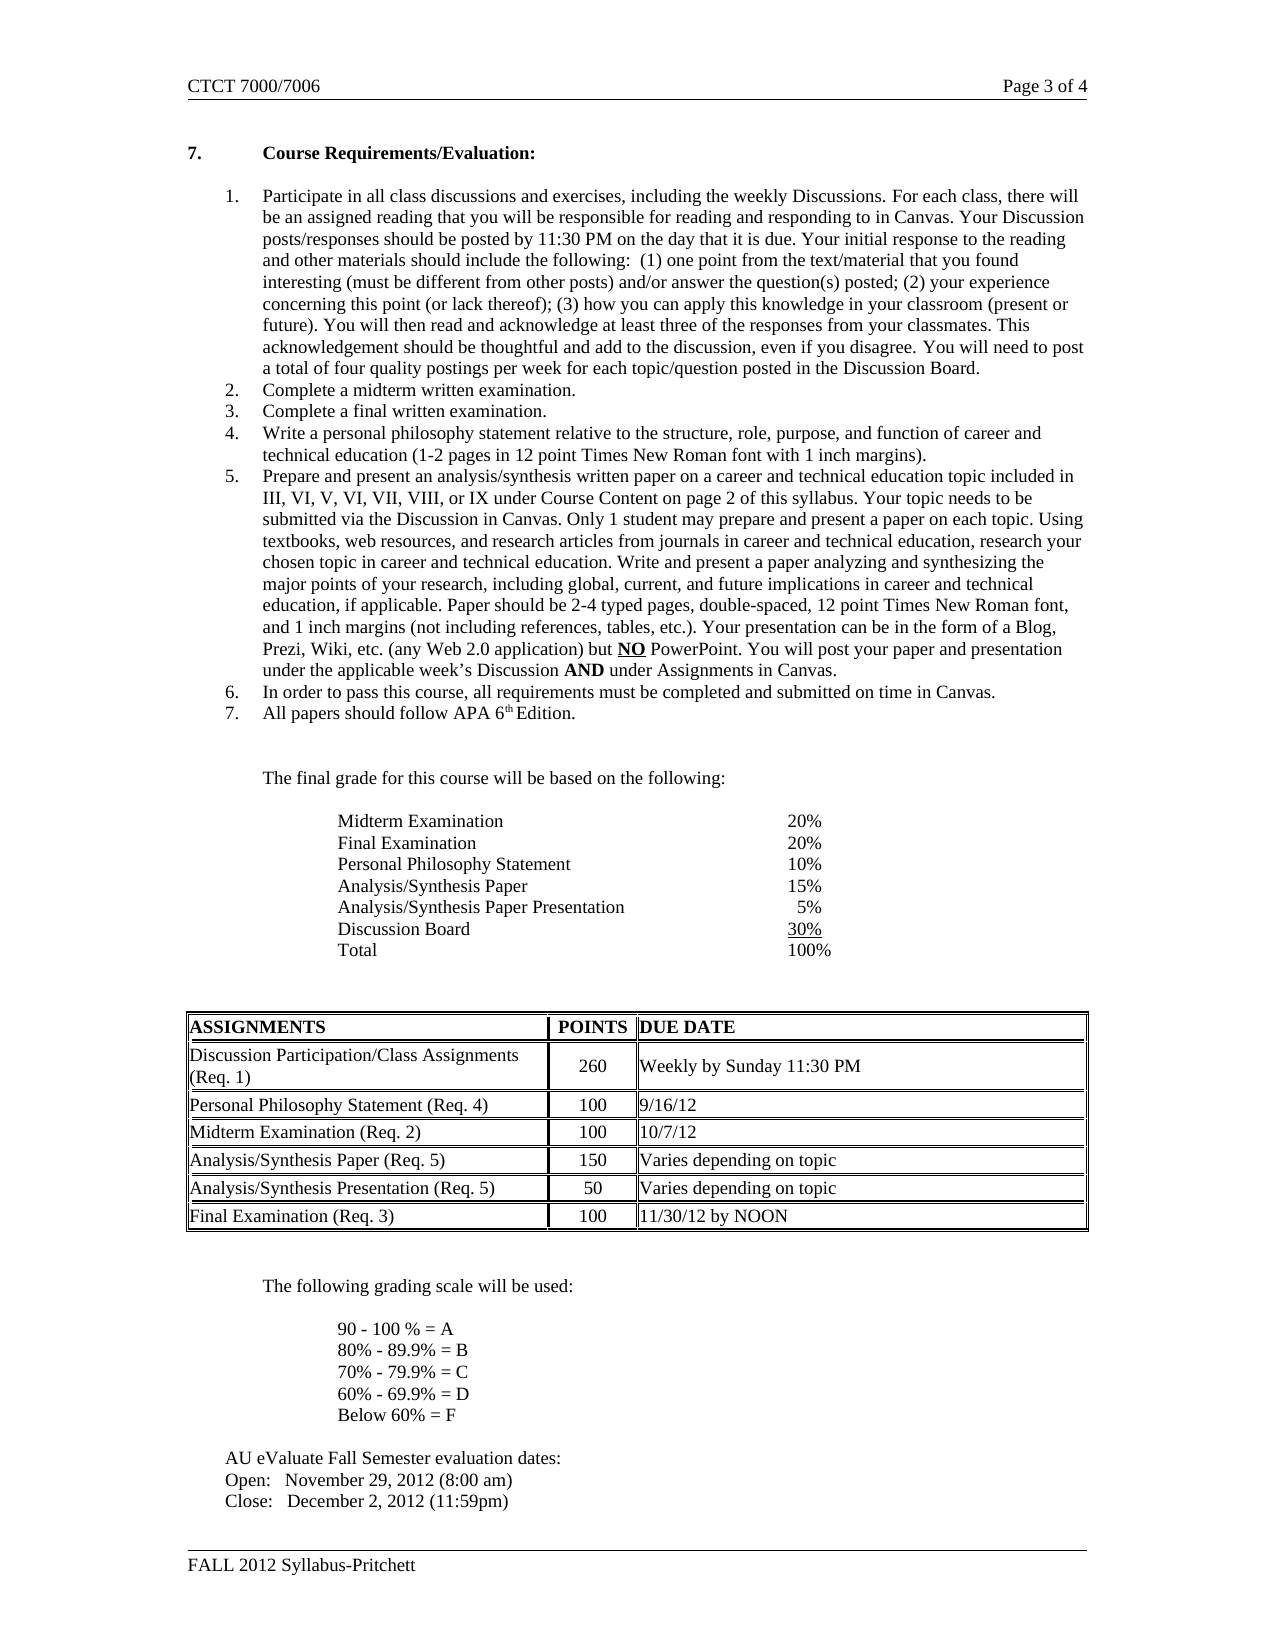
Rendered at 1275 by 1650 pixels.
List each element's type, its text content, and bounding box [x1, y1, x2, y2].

table_cell 50 [550, 1176, 636, 1200]
list In order to pass this course, all requirements must be completed and submitted on time in Canvas. [225, 681, 1087, 702]
table_header POINTS [548, 1015, 637, 1039]
table_cell 100 [548, 1204, 637, 1228]
table_cell 100 [550, 1092, 636, 1117]
table_header ASSIGNMENTS [189, 1013, 548, 1039]
text The following grading scale will be used: [187, 1274, 1087, 1296]
table_header DUE DATE [638, 1015, 1086, 1039]
table_cell Personal Philosophy Statement (Req. 4) [188, 1089, 548, 1117]
text AU eValuate Fall Semester evaluation dates: [225, 1447, 1087, 1469]
list Prepare and present an analysis/synthesis written paper on a career and technical education topic included in III, VI, V, VI, VII, VIII, or IX under Course Content on page 2 of this syllabus. Your topic needs to be submitted via the Discussion in Canvas. Only 1 student may prepare and present a paper on each topic. Using textbooks, web resources, and research articles from journals in career and technical education, research your chosen topic in career and technical education. Write and present a paper analyzing and synthesizing the major points of your research, including global, current, and future implications in career and technical education, if applicable. Paper should be 2-4 typed pages, double-spaced, 12 point Times New Roman font, and 1 inch margins (not including references, tables, etc.). Your presentation can be in the form of a Blog, Prezi, Wiki, etc. (any Web 2.0 application) but NO PowerPoint. You will post your paper and presentation under the applicable week’s Discussion AND under Assignments in Canvas. [225, 465, 1087, 681]
text Personal Philosophy Statement 10% [262, 853, 1087, 875]
text 60% - 69.9% = D [187, 1382, 1087, 1404]
list Participate in all class discussions and exercises, including the weekly Discussions. For each class, there will be an assigned reading that you will be responsible for reading and responding to in Canvas. Your Discussion posts/responses should be posted by 11:30 PM on the day that it is due. Your initial response to the reading and other materials should include the following: (1) one point from the text/material that you found interesting (must be different from other posts) and/or answer the question(s) posted; (2) your experience concerning this point (or lack thereof); (3) how you can apply this knowledge in your classroom (present or future). You will then read and acknowledge at least three of the responses from your classmates. This acknowledgement should be thoughtful and add to the discussion, even if you disagree. You will need to post a total of four quality postings per week for each topic/question posted in the Discussion Board. [225, 185, 1087, 379]
list All papers should follow APA 6th Edition. [225, 702, 1087, 724]
table_cell 100 [550, 1120, 636, 1144]
table_cell 10/7/12 [638, 1117, 1087, 1144]
list Write a personal philosophy statement relative to the structure, role, purpose, and function of career and technical education (1-2 pages in 12 point Times New Roman font with 1 inch margins). [225, 422, 1087, 465]
table_cell Varies depending on topic [639, 1173, 1086, 1200]
text 70% - 79.9% = C [187, 1361, 1087, 1382]
table_cell Analysis/Synthesis Paper (Req. 5) [189, 1145, 547, 1172]
text 7. Course Requirements/Evaluation: [187, 142, 1087, 163]
text Close: December 2, 2012 (11:59pm) [225, 1490, 1087, 1512]
text Midterm Examination 20% [262, 810, 1087, 832]
text 90 - 100 % = A [187, 1318, 1087, 1339]
text Total 100% [262, 939, 1087, 961]
text Analysis/Synthesis Paper 15% [262, 875, 1087, 896]
table_cell Discussion Participation/Class Assignments (Req. 1) [189, 1039, 547, 1089]
table_cell Weekly by Sunday 11:30 PM [639, 1039, 1086, 1089]
text The final grade for this course will be based on the following: [262, 767, 1087, 788]
table_cell 260 [550, 1043, 636, 1089]
text Below 60% = F [187, 1404, 1087, 1426]
table_cell 11/30/12 by NOON [638, 1200, 1086, 1228]
text Discussion Board 30% [262, 918, 1087, 939]
table_cell Analysis/Synthesis Presentation (Req. 5) [189, 1173, 547, 1200]
text Open: November 29, 2012 (8:00 am) [225, 1469, 1087, 1490]
list Complete a final written examination. [225, 400, 1087, 422]
table_cell Midterm Examination (Req. 2) [188, 1117, 548, 1144]
text 80% - 89.9% = B [187, 1339, 1087, 1361]
text Final Examination 20% [262, 832, 1087, 853]
table_cell Final Examination (Req. 3) [189, 1200, 548, 1228]
table_cell 150 [550, 1148, 636, 1172]
table_cell Varies depending on topic [639, 1145, 1086, 1172]
list Complete a midterm written examination. [225, 379, 1087, 400]
text Analysis/Synthesis Paper Presentation 5% [262, 896, 1087, 918]
table_cell 9/16/12 [638, 1089, 1087, 1117]
